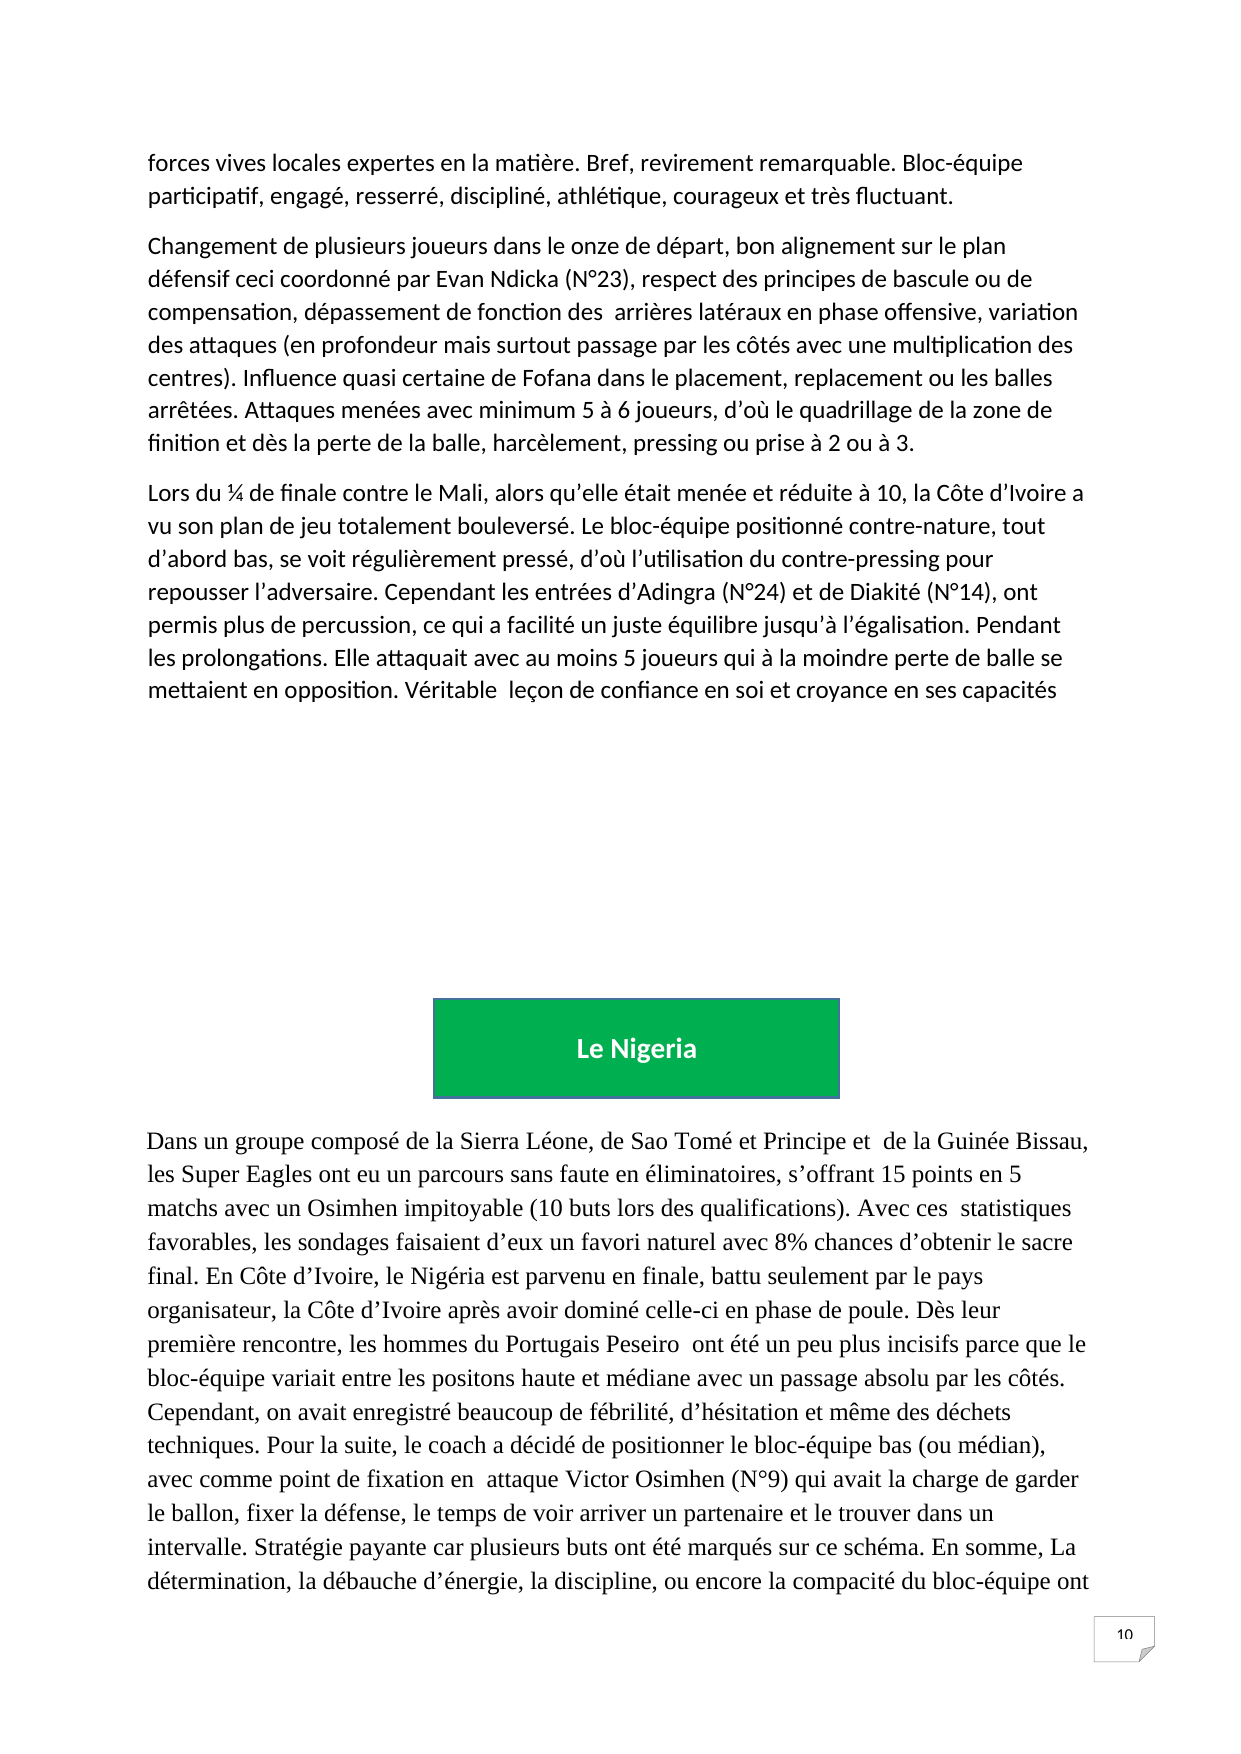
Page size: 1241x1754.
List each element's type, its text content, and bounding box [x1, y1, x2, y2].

text Changement de plusieurs joueurs dans le onze de départ, bon alignement sur le plan défensif ceci coordonné par Evan Ndicka (N°23), respect des principes de bascule ou de compensation, dépassement de fonction des arrières latéraux en phase offensive, variation des attaques (en profondeur mais surtout passage par les côtés avec une multiplication des centres). Influence quasi certaine de Fofana dans le placement, replacement ou les balles arrêtées. Attaques menées avec minimum 5 à 6 joueurs, d’où le quadrillage de la zone de finition et dès la perte de la balle, harcèlement, pressing ou prise à 2 ou à 3. [148, 230, 1093, 458]
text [146, 1126, 1092, 1594]
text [148, 148, 1093, 211]
text Lors du ¼ de finale contre le Mali, alors qu’elle était menée et réduite à 10, la Côte d’Ivoire a vu son plan de jeu totalement bouleversé. Le bloc-équipe positionné contre-nature, tout d’abord bas, se voit régulièrement pressé, d’où l’utilisation du contre-pressing pour repousser l’adversaire. Cependant les entrées d’Adingra (N°24) et de Diakité (N°14), ont permis plus de percussion, ce qui a facilité un juste équilibre jusqu’à l’égalisation. Pendant les prolongations. Elle attaquait avec au moins 5 joueurs qui à la moindre perte de balle se mettaient en opposition. Véritable leçon de confiance en soi et croyance en ses capacités [148, 477, 1093, 705]
